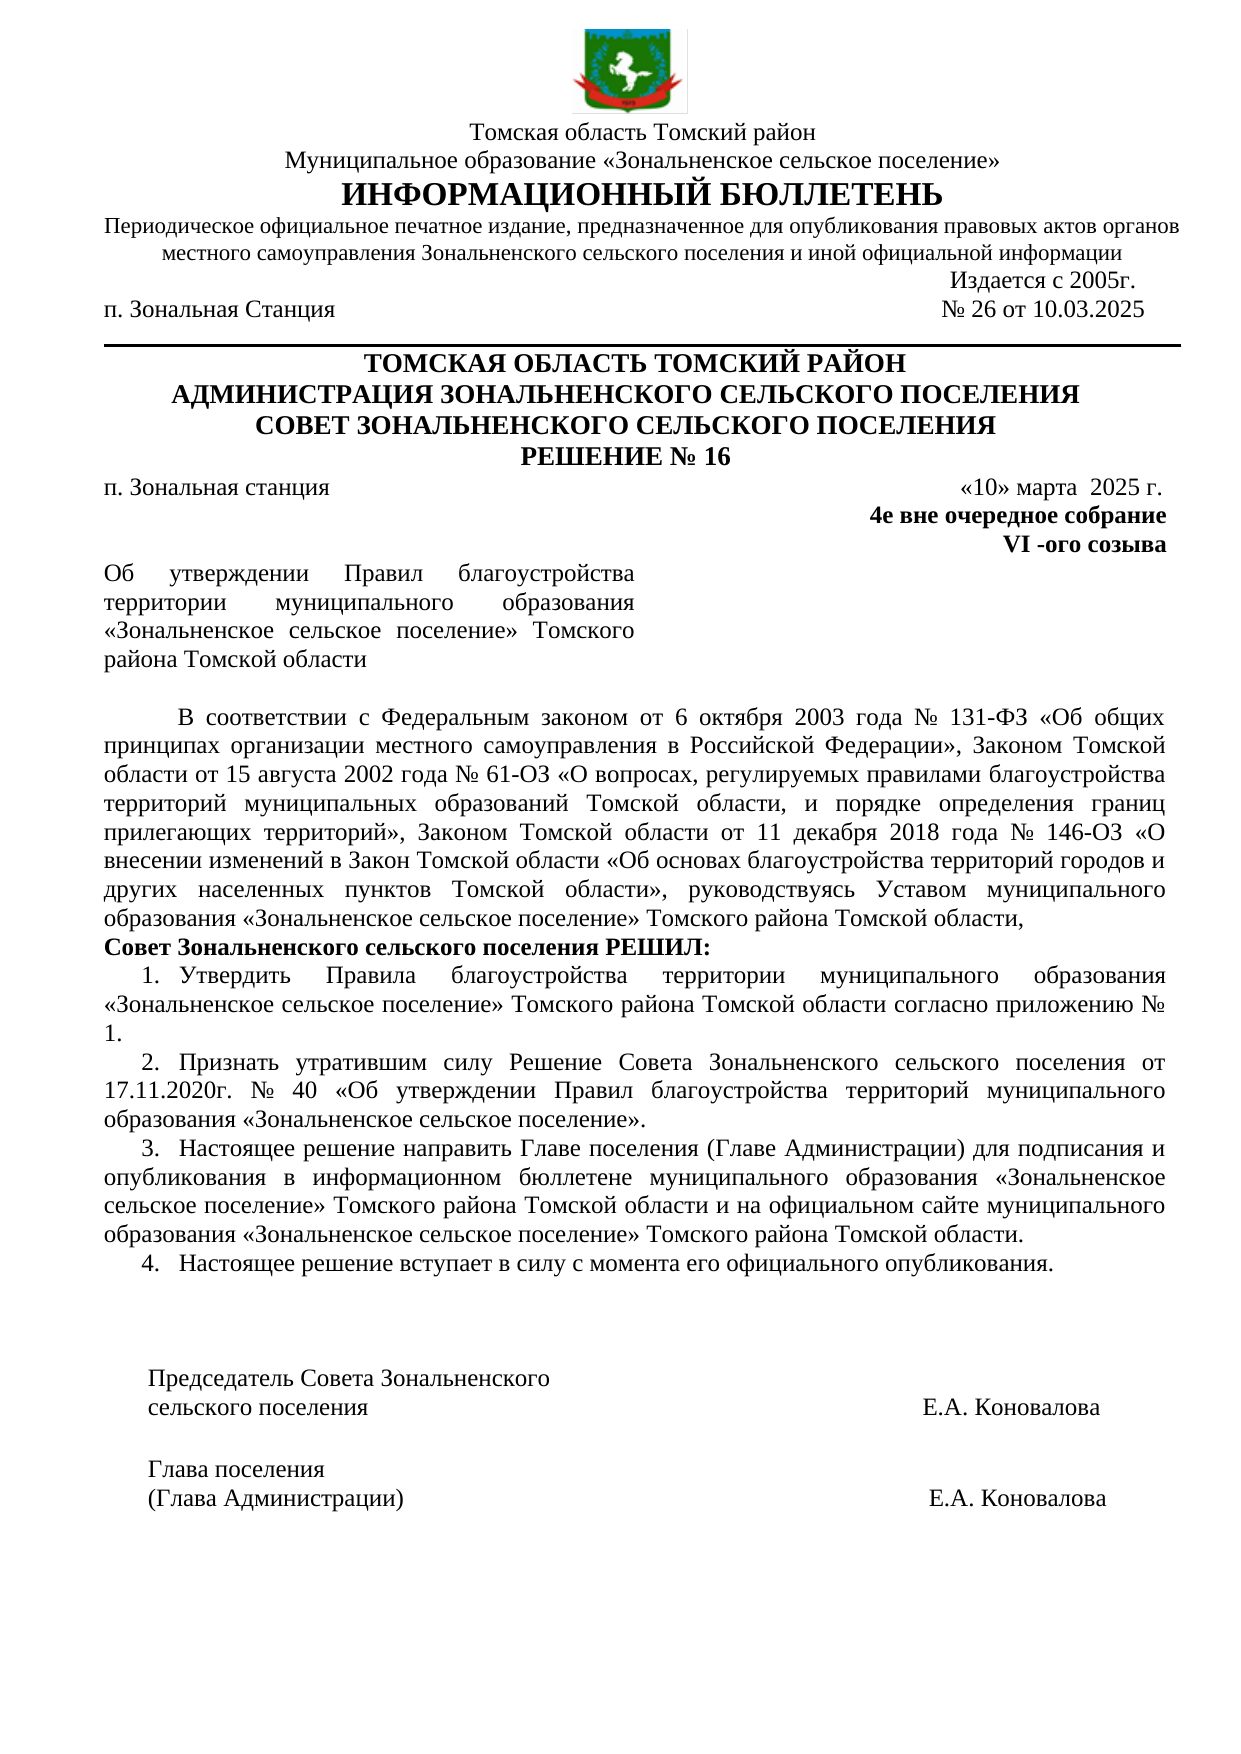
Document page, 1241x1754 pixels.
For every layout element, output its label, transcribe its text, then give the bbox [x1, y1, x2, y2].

text В соответствии с Федеральным законом от 6 октября 2003 года № 131-ФЗ «Об общих принципах организации местного самоуправления в Российской Федерации», Законом Томской области от 15 августа 2002 года № 61-ОЗ «О вопросах, регулируемых правилами благоустройства территорий муниципальных образований Томской области, и порядке определения границ прилегающих территорий», Законом Томской области от 11 декабря 2018 года № 146-ОЗ «О внесении изменений в Закон Томской области «Об основах благоустройства территорий городов и других населенных пунктов Томской области», руководствуясь Уставом муниципального образования «Зональненское сельское поселение» Томского района Томской области, [103, 702, 1167, 932]
picture [571, 29, 691, 117]
text п. Зональная станция «10» марта 2025 г. [103, 472, 1167, 500]
text Совет Зональненского сельского поселения РЕШИЛ: [103, 932, 1167, 960]
text АДМИНИСТРАЦИЯ ЗОНАЛЬНЕНСКОГО СЕЛЬСКОГО ПОСЕЛЕНИЯ [85, 378, 1167, 409]
text (Глава Администрации) Е.А. Коновалова [148, 1483, 1167, 1511]
list Настоящее решение направить Главе поселения (Главе Администрации) для подписания и опубликования в информационном бюллетене муниципального образования «Зональненское сельское поселение» Томского района Томской области и на официальном сайте муниципального образования «Зональненское сельское поселение» Томского района Томской области. [103, 1133, 1167, 1248]
text Периодическое официальное печатное издание, предназначенное для опубликования правовых актов органов местного самоуправления Зональненского сельского поселения и иной официальной информации [103, 212, 1181, 265]
list Утвердить Правила благоустройства территории муниципального образования «Зональненское сельское поселение» Томского района Томской области согласно приложению № 1. [103, 960, 1167, 1047]
list Признать утратившим силу Решение Совета Зональненского сельского поселения от 17.11.2020г. № 40 «Об утверждении Правил благоустройства территорий муниципального образования «Зональненское сельское поселение». [103, 1047, 1167, 1133]
text 4е вне очередное собрание [103, 500, 1167, 529]
text Председатель Совета Зональненского [148, 1363, 1167, 1392]
text Муниципальное образование «Зональненское сельское поселение» [103, 145, 1181, 174]
text сельского поселения Е.А. Коновалова [148, 1392, 1167, 1420]
text п. Зональная Станция № 26 от 10.03.2025 [103, 294, 1226, 323]
text СОВЕТ ЗОНАЛЬНЕНСКОГО СЕЛЬСКОГО ПОСЕЛЕНИЯ [85, 409, 1167, 441]
text Томская область Томский район [103, 87, 1181, 145]
text Глава поселения [148, 1454, 1167, 1483]
text Об утверждении Правил благоустройства территории муниципального образования «Зональненское сельское поселение» Томского района Томской области [103, 558, 635, 673]
list Настоящее решение вступает в силу с момента его официального опубликования. [103, 1248, 1167, 1277]
text ТОМСКАЯ ОБЛАСТЬ ТОМСКИЙ РАЙОН [103, 347, 1167, 378]
text VI -ого созыва [103, 529, 1167, 558]
text ИНФОРМАЦИОННЫЙ БЮЛЛЕТЕНЬ [103, 174, 1181, 212]
text РЕШЕНИЕ № 16 [85, 441, 1167, 472]
text Издается с 2005г. [103, 265, 1226, 294]
